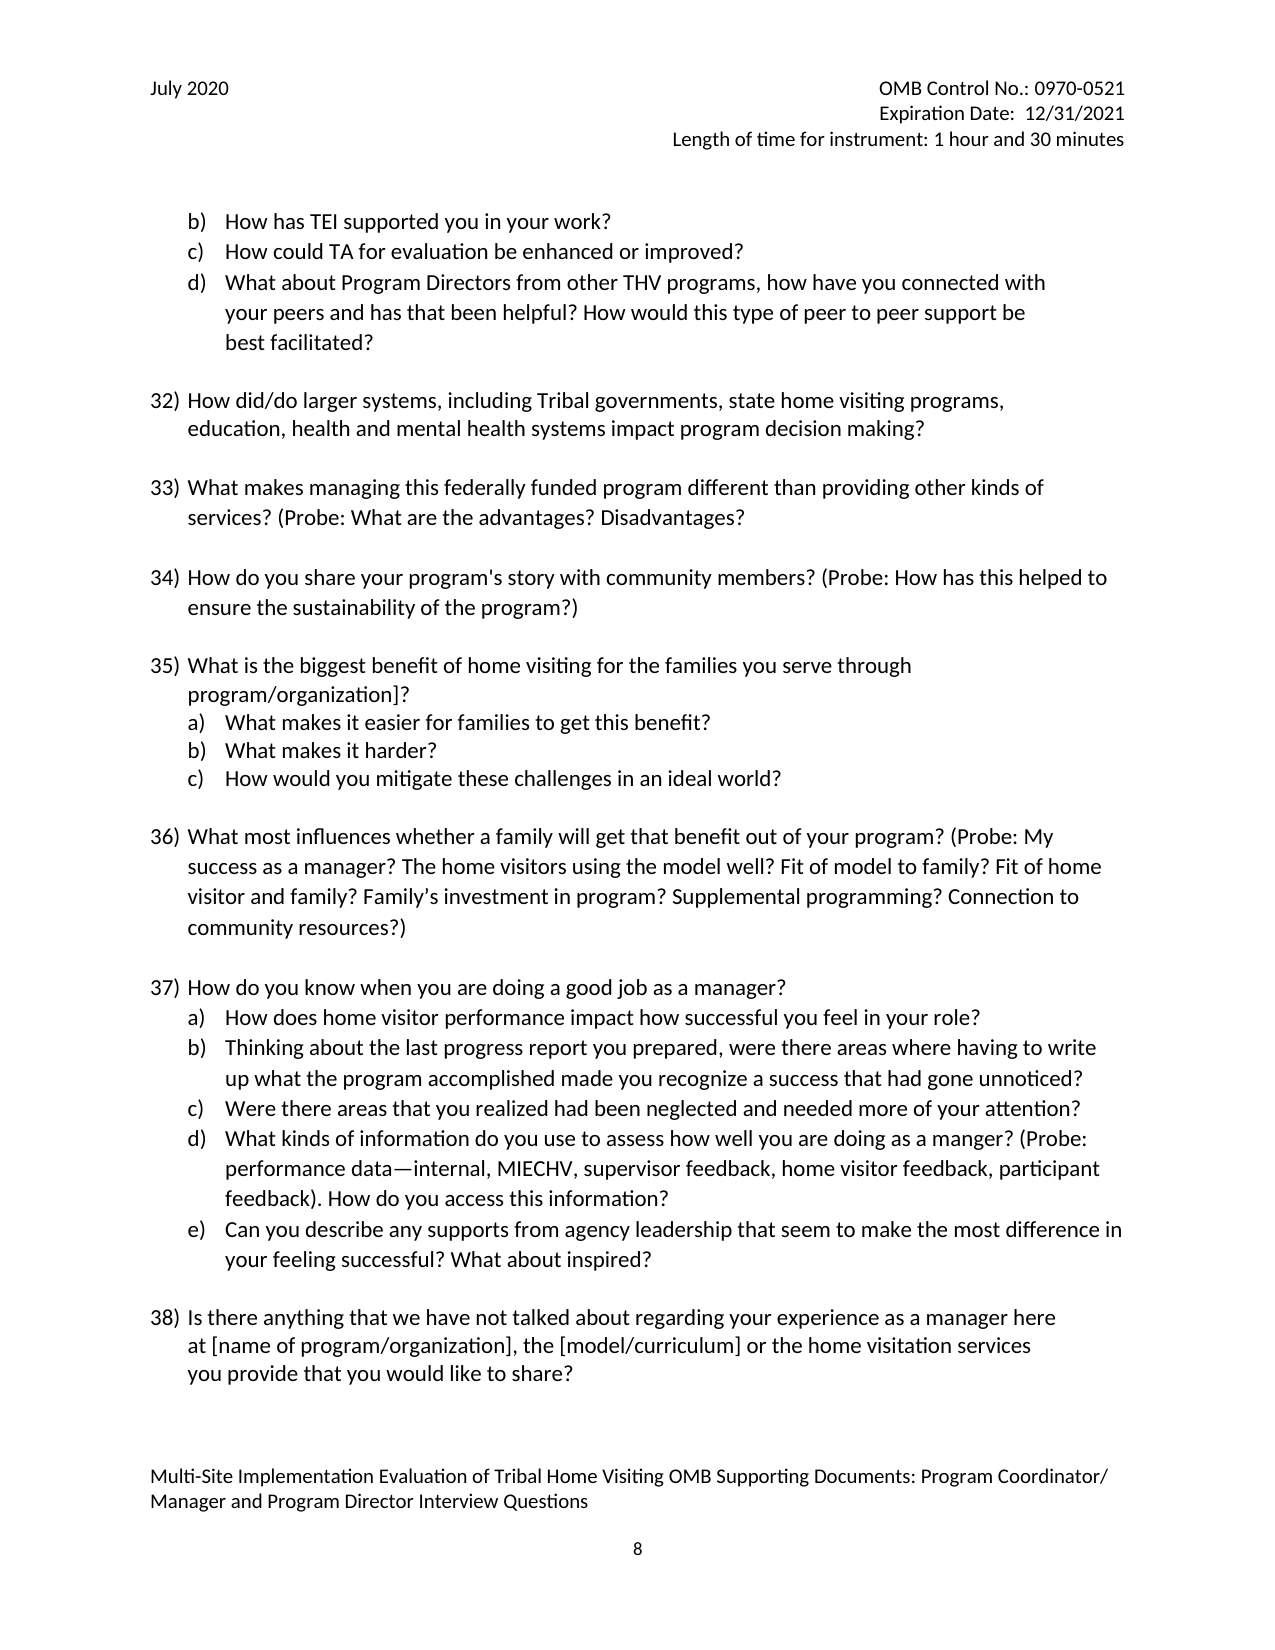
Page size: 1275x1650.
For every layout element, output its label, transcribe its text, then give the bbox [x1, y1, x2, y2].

list How do you know when you are doing a good job as a manager? [150, 973, 1125, 1001]
list How did/do larger systems, including Tribal governments, state home visiting programs, education, health and mental health systems impact program decision making? [150, 386, 1064, 442]
list Thinking about the last progress report you prepared, were there areas where having to write up what the program accomplished made you recognize a success that had gone unnoticed? [187, 1033, 1125, 1092]
list How has TEI supported you in your work? [187, 207, 1064, 235]
list What kinds of information do you use to assess how well you are doing as a manger? (Probe: performance data—internal, MIECHV, supervisor feedback, home visitor feedback, participant feedback). How do you access this information? [187, 1124, 1125, 1212]
list What about Program Directors from other THV programs, how have you connected with your peers and has that been helpful? How would this type of peer to peer support be best facilitated? [187, 268, 1064, 356]
list How would you mitigate these challenges in an ideal world? [187, 764, 1064, 792]
list What most influences whether a family will get that benefit out of your program? (Probe: My success as a manager? The home visitors using the model well? Fit of model to family? Fit of home visitor and family? Family’s investment in program? Supplemental programming? Connection to community resources?) [150, 822, 1125, 941]
list What makes it harder? [187, 736, 1064, 764]
list Were there areas that you realized had been neglected and needed more of your attention? [187, 1094, 1125, 1122]
list Can you describe any supports from agency leadership that seem to make the most difference in your feeling successful? What about inspired? [187, 1215, 1125, 1273]
list How do you share your program's story with community members? (Probe: How has this helped to ensure the sustainability of the program?) [150, 563, 1125, 621]
list Is there anything that we have not talked about regarding your experience as a manager here at [name of program/organization], the [model/curriculum] or the home visitation services you provide that you would like to share? [150, 1303, 1064, 1387]
list What makes managing this federally funded program different than providing other kinds of services? (Probe: What are the advantages? Disadvantages? [150, 473, 1125, 531]
list How does home visitor performance impact how successful you feel in your role? [187, 1003, 1125, 1031]
list What makes it easier for families to get this benefit? [187, 708, 1064, 736]
list How could TA for evaluation be enhanced or improved? [187, 237, 1064, 266]
list What is the biggest benefit of home visiting for the families you serve through program/organization]? [150, 652, 1064, 708]
